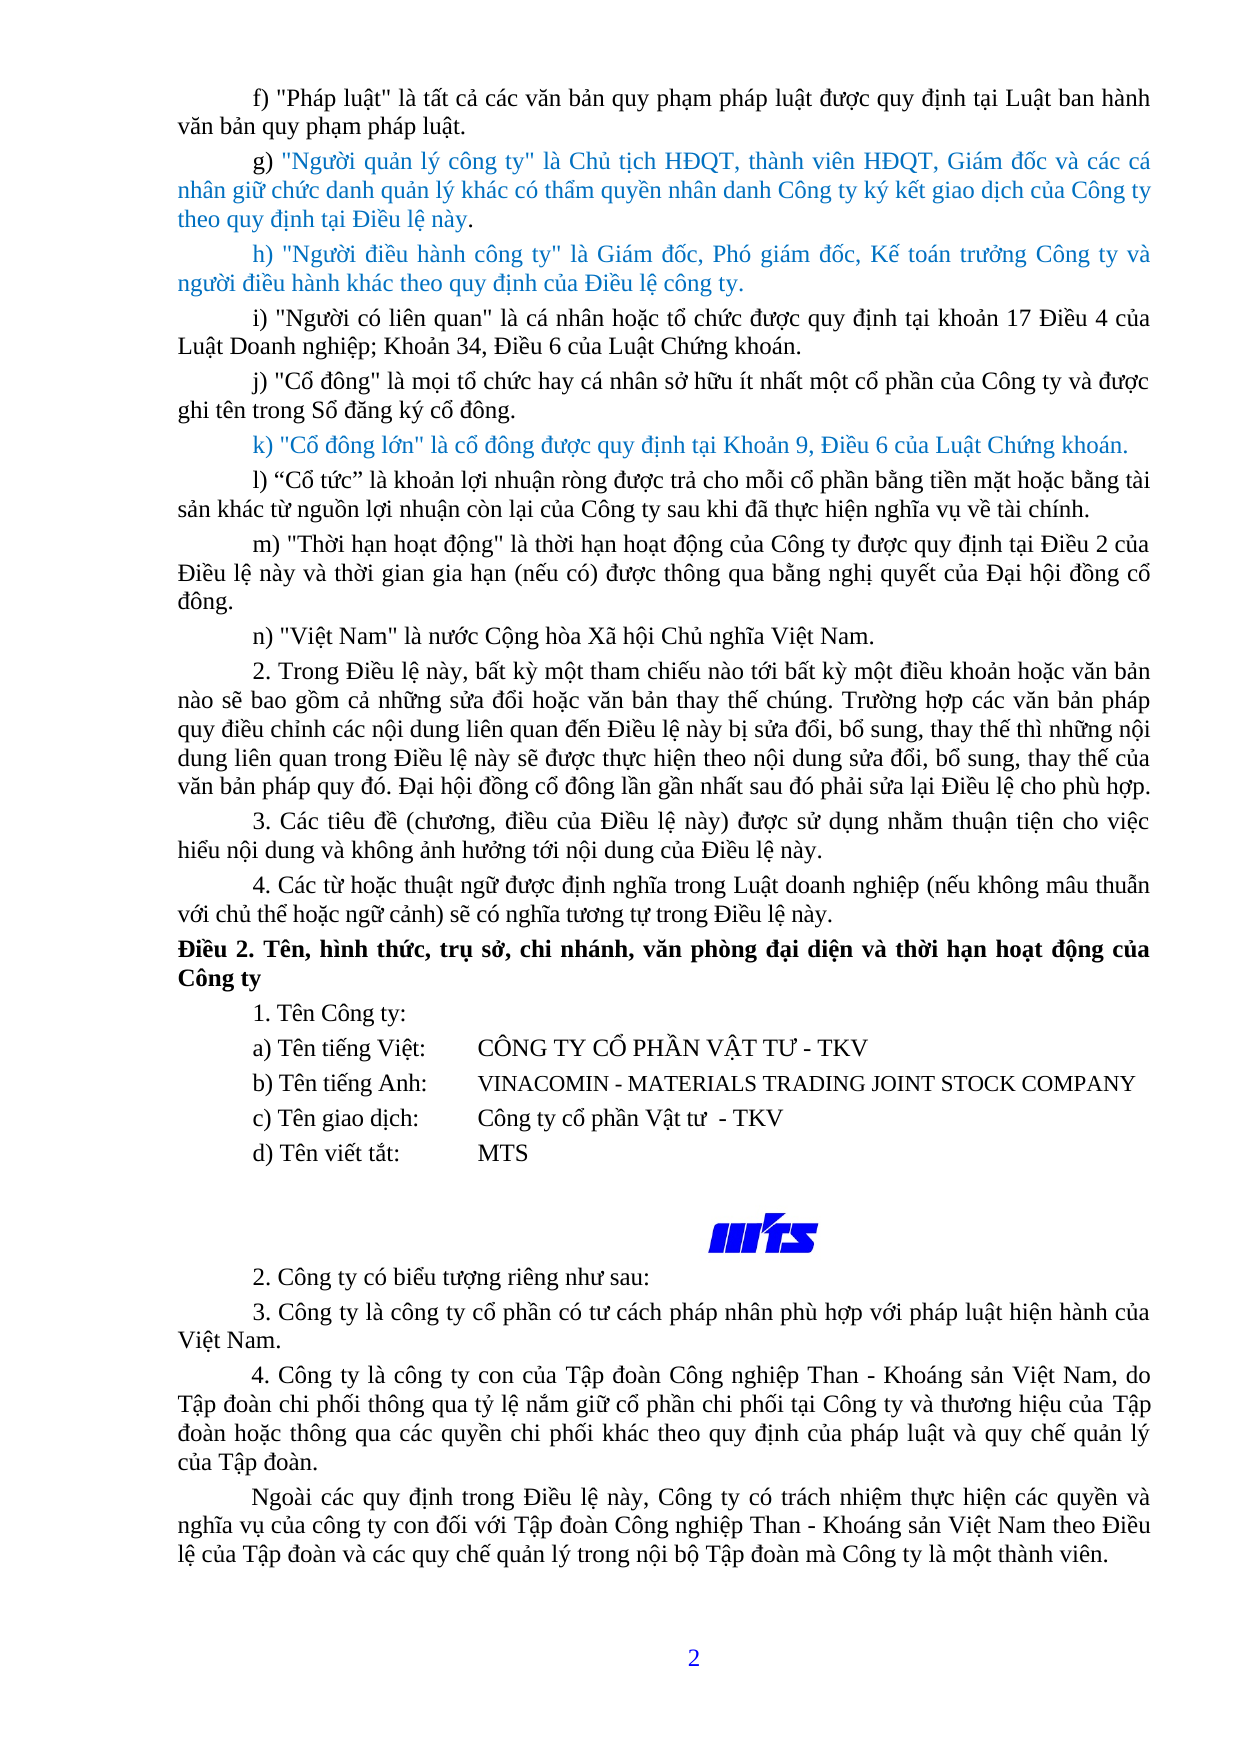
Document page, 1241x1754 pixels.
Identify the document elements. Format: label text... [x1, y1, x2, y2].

text 1. Tên Công ty: [177, 998, 1152, 1026]
text 4. Các từ hoặc thuật ngữ được định nghĩa trong Luật doanh nghiệp (nếu không mâu thuẫn với chủ thể hoặc ngữ cảnh) sẽ có nghĩa tương tự trong Điều lệ này. [177, 870, 1152, 928]
text m) "Thời hạn hoạt động" là thời hạn hoạt động của Công ty được quy định tại Điều 2 của Điều lệ này và thời gian gia hạn (nếu có) được thông qua bằng nghị quyết của Đại hội đồng cổ đông. [177, 529, 1152, 615]
text l) “Cổ tức” là khoản lợi nhuận ròng được trả cho mỗi cổ phần bằng tiền mặt hoặc bằng tài sản khác từ nguồn lợi nhuận còn lại của Công ty sau khi đã thực hiện nghĩa vụ về tài chính. [177, 465, 1152, 523]
text k) "Cổ đông lớn" là cổ đông được quy định tại Khoản 9, Điều 6 của Luật Chứng khoán. [177, 430, 1152, 459]
text d) Tên viết tắt: MTS [177, 1138, 1152, 1166]
text i) "Người có liên quan" là cá nhân hoặc tổ chức được quy định tại khoản 17 Điều 4 của Luật Doanh nghiệp; Khoản 34, Điều 6 của Luật Chứng khoán. [177, 303, 1152, 360]
picture [656, 1172, 879, 1285]
text b) Tên tiếng Anh: VINACOMIN - MATERIALS TRADING JOINT STOCK COMPANY [177, 1068, 1152, 1096]
text 3. Các tiêu đề (chương, điều của Điều lệ này) được sử dụng nhằm thuận tiện cho việc hiểu nội dung và không ảnh hưởng tới nội dung của Điều lệ này. [177, 806, 1152, 864]
text Ngoài các quy định trong Điều lệ này, Công ty có trách nhiệm thực hiện các quyền và nghĩa vụ của công ty con đối với Tập đoàn Công nghiệp Than - Khoáng sản Việt theo Điều lệ của Tập đoàn và các quy chế quản lý trong nội bộ Tập đoàn mà Công ty là một thành viên. [177, 1482, 1152, 1568]
text 3. Công ty là công ty cổ phần có tư cách pháp nhân phù hợp với pháp luật hiện hành của Việt . [177, 1297, 1152, 1354]
text a) Tên tiếng Việt: CÔNG TY CỔ PHẦN VẬT TƯ - TKV [177, 1033, 1152, 1061]
text f) "Pháp luật" là tất cả các văn bản quy phạm pháp luật được quy định tại Luật ban hành văn bản quy phạm pháp luật. [177, 83, 1152, 140]
text j) "Cổ đông" là mọi tổ chức hay cá nhân sở hữu ít nhất một cổ phần của Công ty và được ghi tên trong Sổ đăng ký cổ đông. [177, 366, 1152, 424]
text h) "Người điều hành công ty" là Giám đốc, Phó giám đốc, Kế toán trưởng Công ty và người điều hành khác theo quy định của Điều lệ công ty. [177, 239, 1152, 296]
text c) Tên giao dịch: Công ty cổ phần Vật tư - TKV [177, 1103, 1152, 1131]
text g) "Người quản lý công ty" là Chủ tịch HĐQT, thành viên HĐQT, Giám đốc và các cá nhân giữ chức danh quản lý khác có thẩm quyền nhân danh Công ty ký kết giao dịch của Công ty theo quy định tại Điều lệ này. [177, 146, 1152, 233]
text Điều 2. Tên, hình thức, trụ sở, chi nhánh, văn phòng đại diện và thời hạn hoạt động của Công ty [177, 934, 1152, 991]
text 2. Công ty có biểu tượng riêng như sau: [177, 1173, 1152, 1290]
text 2. Trong Điều lệ này, bất kỳ một tham chiếu nào tới bất kỳ một điều khoản hoặc văn bản nào sẽ bao gồm cả những sửa đổi hoặc văn bản thay thế chúng. Trường hợp các văn bản pháp quy điều chỉnh các nội dung liên quan đến Điều lệ này bị sửa đổi, bổ sung, thay thế thì những nội dung liên quan trong Điều lệ này sẽ được thực hiện theo nội dung sửa đổi, bổ sung, thay thế của văn bản pháp quy đó. Đại hội đồng cổ đông lần gần nhất sau đó phải sửa lại Điều lệ cho phù hợp. [177, 656, 1152, 800]
text n) "Việt " là nước Cộng hòa Xã hội Chủ nghĩa Việt . [177, 621, 1152, 650]
text 4. Công ty là công ty con của Tập đoàn Công nghiệp Than - Khoáng sản Việt , do Tập đoàn chi phối thông qua tỷ lệ nắm giữ cổ phần chi phối tại Công ty và thương hiệu của Tập đoàn hoặc thông qua các quyền chi phối khác theo quy định của pháp luật và quy chế quản lý của Tập đoàn. [177, 1360, 1152, 1475]
